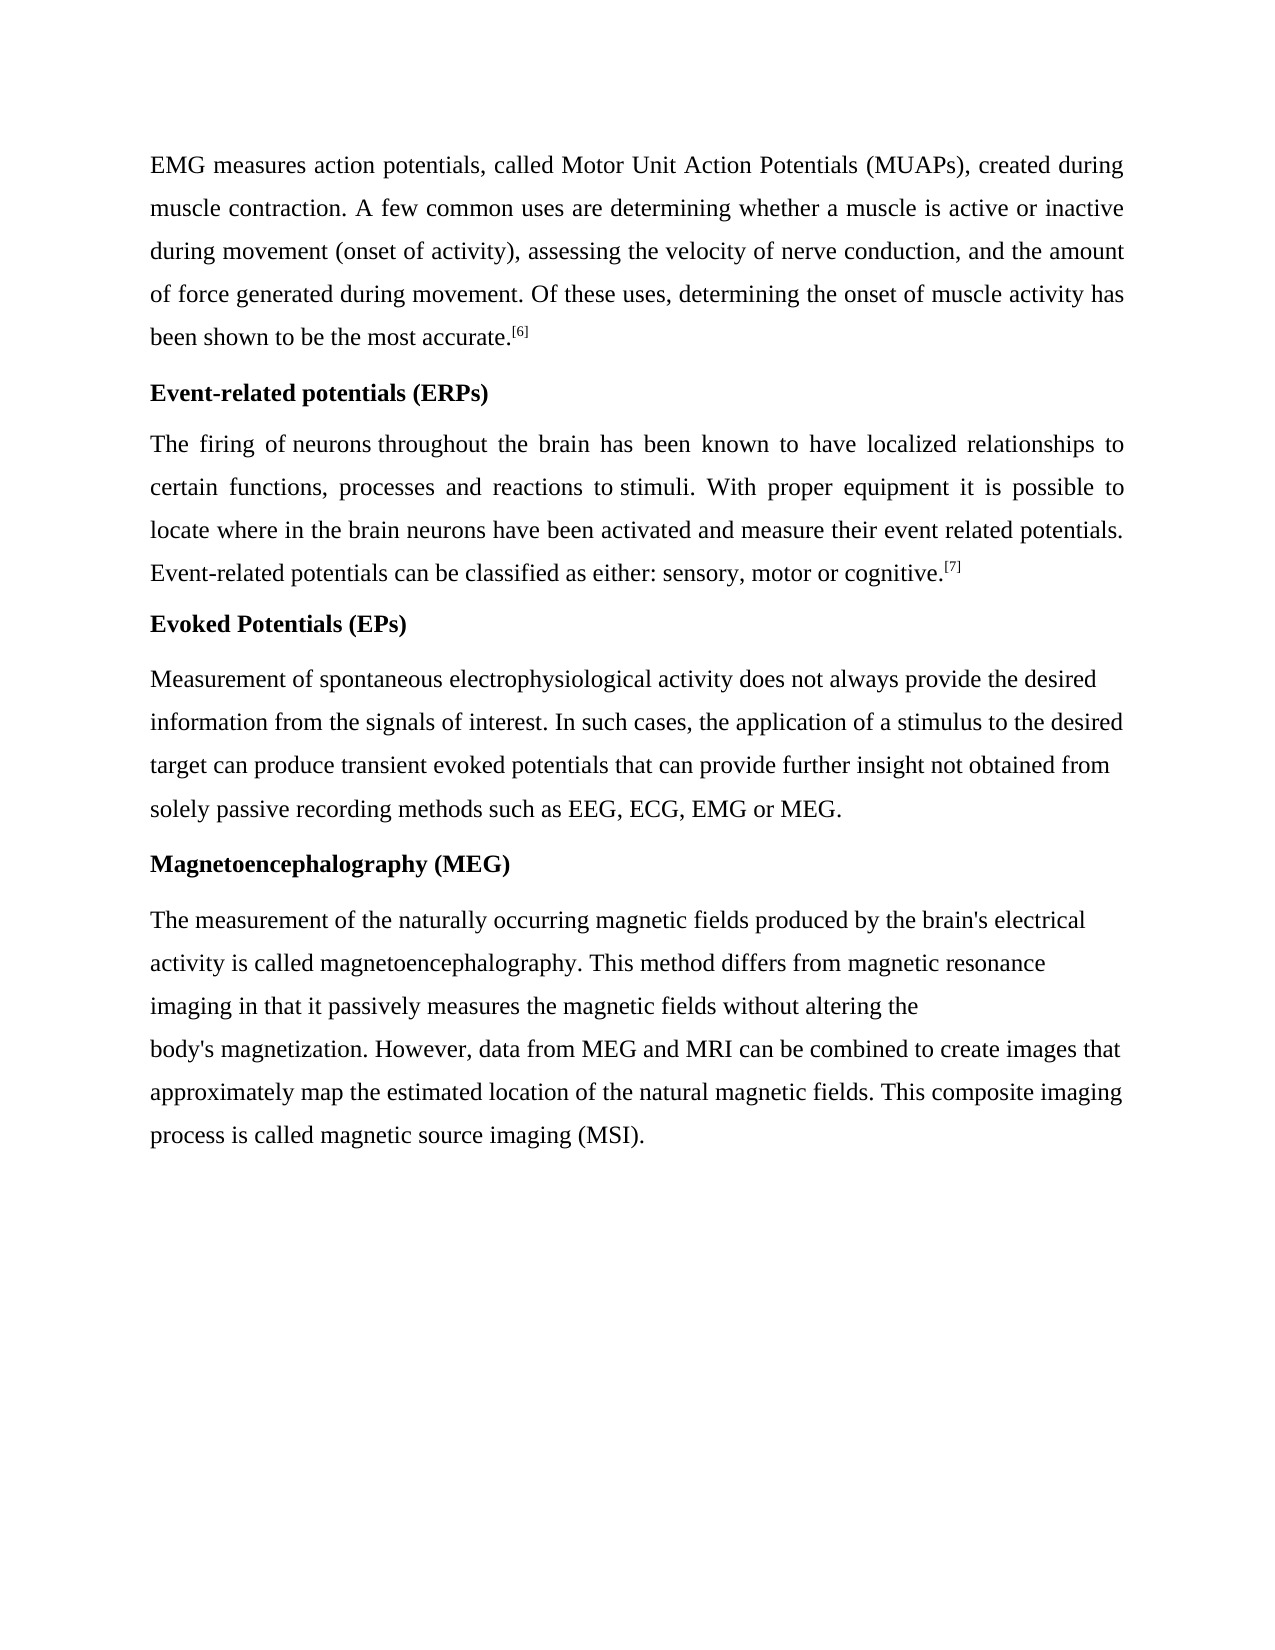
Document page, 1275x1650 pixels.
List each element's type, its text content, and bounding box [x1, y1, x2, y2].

text EMG measures action potentials, called Motor Unit Action Potentials (MUAPs), created during muscle contraction. A few common uses are determining whether a muscle is active or inactive during movement (onset of activity), assessing the velocity of nerve conduction, and the amount of force generated during movement. Of these uses, determining the onset of muscle activity has been shown to be the most accurate.[6] [150, 150, 1125, 351]
text Measurement of spontaneous electrophysiological activity does not always provide the desired information from the signals of interest. In such cases, the application of a stimulus to the desired target can produce transient evoked potentials that can provide further insight not obtained from solely passive recording methods such as EEG, ECG, EMG or MEG. [150, 664, 1125, 822]
text The firing of neurons throughout the brain has been known to have localized relationships to certain functions, processes and reactions to stimuli. With proper equipment it is possible to locate where in the brain neurons have been activated and measure their event related potentials. Event-related potentials can be classified as either: sensory, motor or cognitive.[7] [150, 429, 1125, 587]
text Event-related potentials (ERPs) [150, 378, 1125, 407]
text Magnetoencephalography (MEG) [150, 849, 1125, 878]
text Evoked Potentials (EPs) [150, 609, 1125, 637]
text The measurement of the naturally occurring magnetic fields produced by the brain's electrical activity is called magnetoencephalography. This method differs from magnetic resonance imaging in that it passively measures the magnetic fields without altering the body's magnetization. However, data from MEG and MRI can be combined to create images that approximately map the estimated location of the natural magnetic fields. This composite imaging process is called magnetic source imaging (MSI). [150, 905, 1125, 1149]
